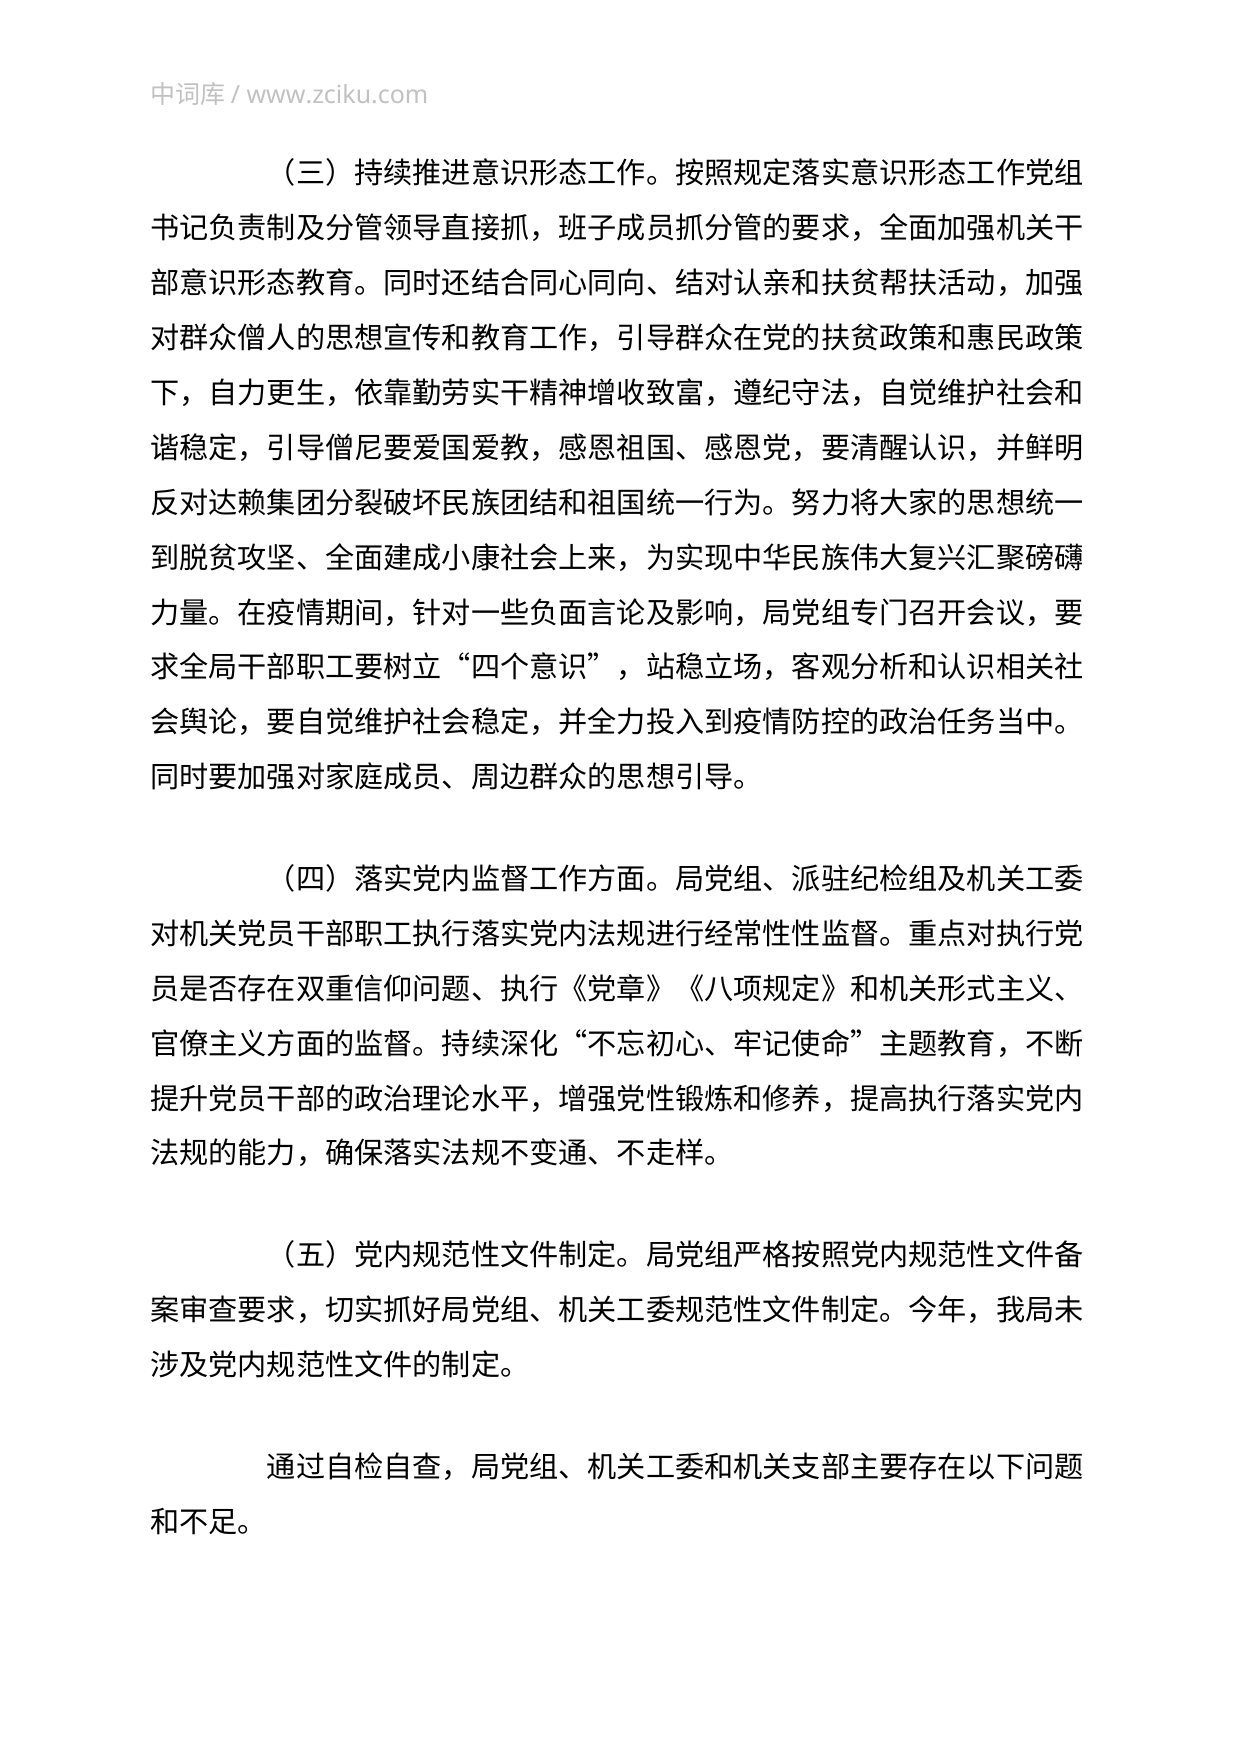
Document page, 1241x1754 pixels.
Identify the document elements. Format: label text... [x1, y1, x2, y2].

text （三）持续推进意识形态工作。按照规定落实意识形态工作党组书记负责制及分管领导直接抓，班子成员抓分管的要求，全面加强机关干部意识形态教育。同时还结合同心同向、结对认亲和扶贫帮扶活动，加强对群众僧人的思想宣传和教育工作，引导群众在党的扶贫政策和惠民政策下，自力更生，依靠勤劳实干精神增收致富，遵纪守法，自觉维护社会和谐稳定，引导僧尼要爱国爱教，感恩祖国、感恩党，要清醒认识，并鲜明反对达赖集团分裂破坏民族团结和祖国统一行为。努力将大家的思想统一到脱贫攻坚、全面建成小康社会上来，为实现中华民族伟大复兴汇聚磅礴力量。在疫情期间，针对一些负面言论及影响，局党组专门召开会议，要求全局干部职工要树立“四个意识”，站稳立场，客观分析和认识相关社会舆论，要自觉维护社会稳定，并全力投入到疫情防控的政治任务当中。同时要加强对家庭成员、周边群众的思想引导。 [150, 150, 1090, 796]
text （四）落实党内监督工作方面。局党组、派驻纪检组及机关工委对机关党员干部职工执行落实党内法规进行经常性性监督。重点对执行党员是否存在双重信仰问题、执行《党章》《八项规定》和机关形式主义、官僚主义方面的监督。持续深化“不忘初心、牢记使命”主题教育，不断提升党员干部的政治理论水平，增强党性锻炼和修养，提高执行落实党内法规的能力，确保落实法规不变通、不走样。 [150, 856, 1090, 1172]
text （五）党内规范性文件制定。局党组严格按照党内规范性文件备案审查要求，切实抓好局党组、机关工委规范性文件制定。今年，我局未涉及党内规范性文件的制定。 [150, 1232, 1090, 1384]
text 通过自检自查，局党组、机关工委和机关支部主要存在以下问题和不足。 [150, 1443, 1090, 1541]
